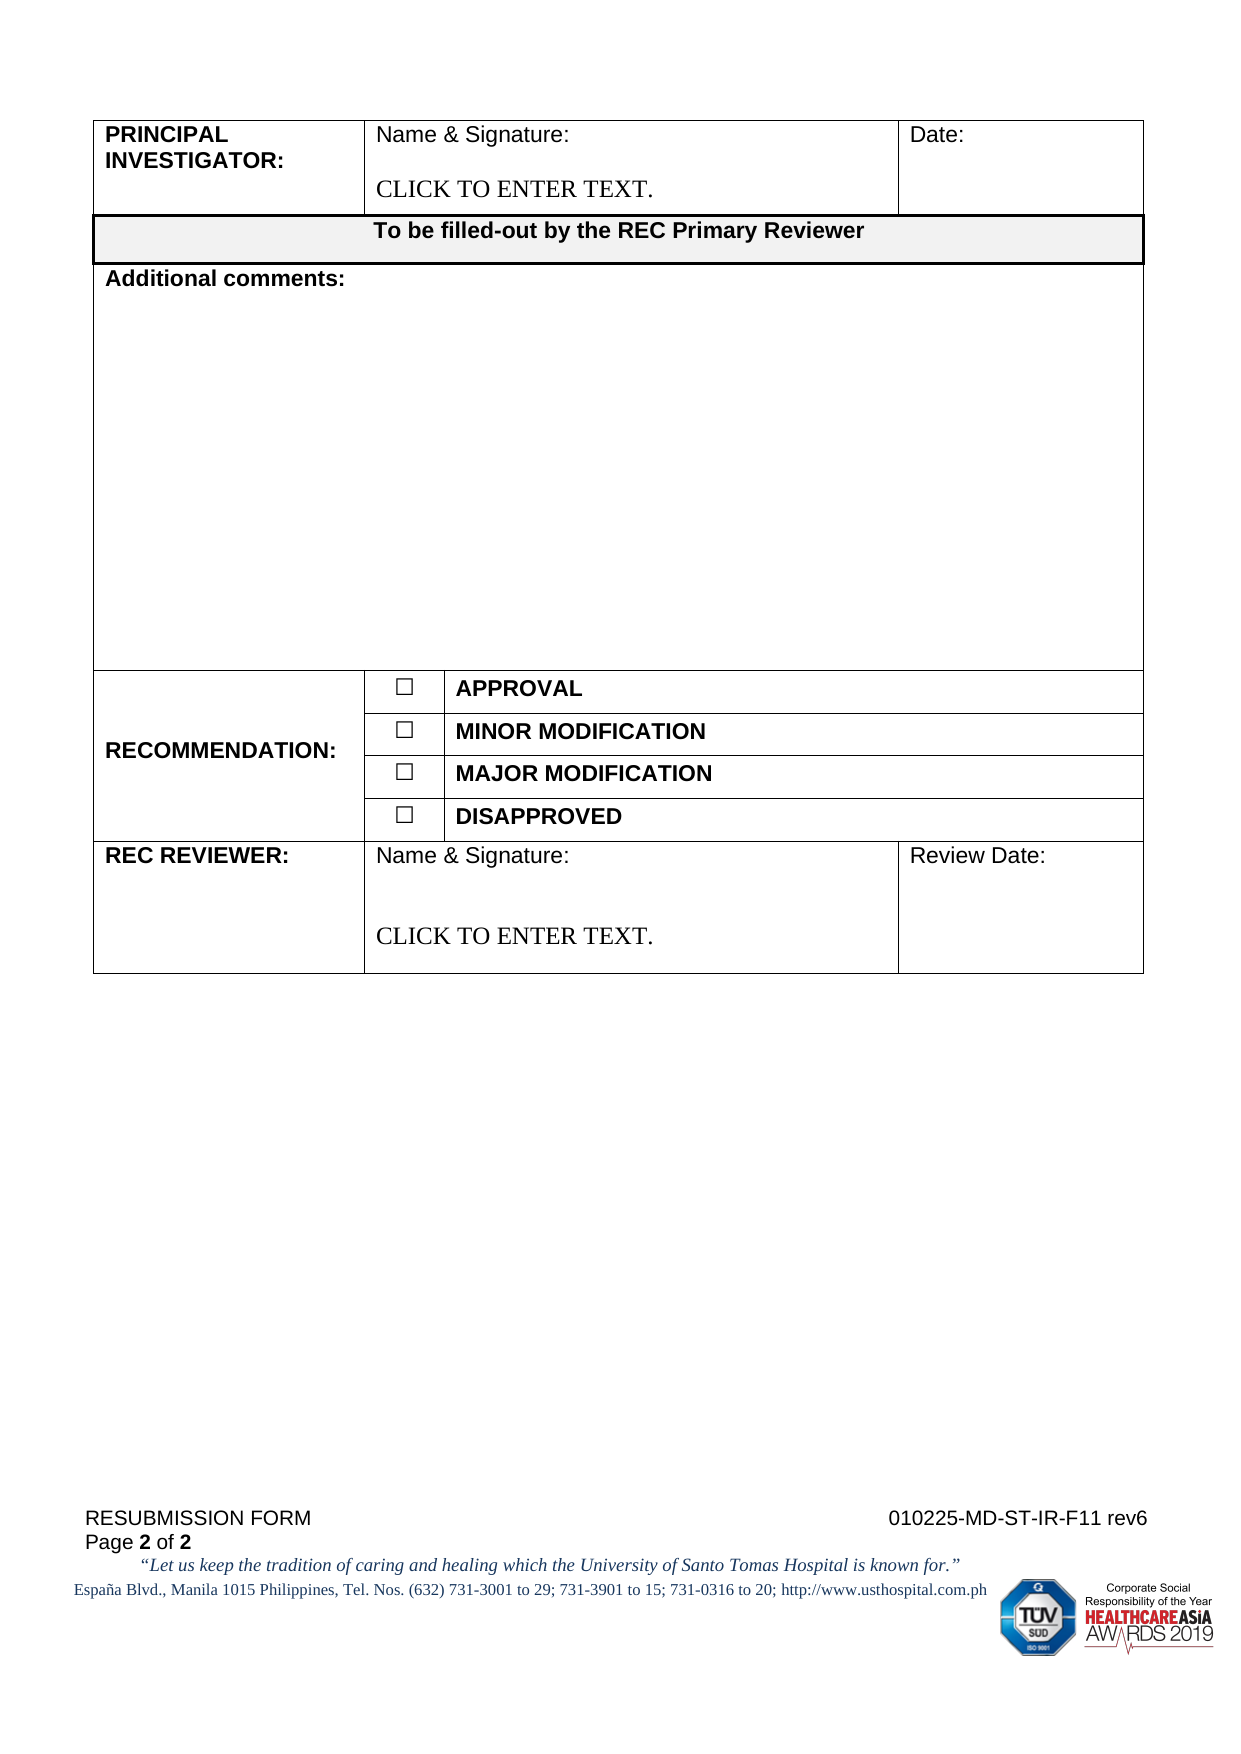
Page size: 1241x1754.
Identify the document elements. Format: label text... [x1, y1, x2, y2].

picture [1082, 1579, 1216, 1657]
table_cell Date: [899, 121, 1143, 213]
table_cell DISAPPROVED [445, 799, 1143, 841]
table_cell Additional comments: [94, 265, 1143, 670]
table_cell Review Date: [899, 842, 1143, 973]
table_cell APPROVAL [445, 671, 1143, 712]
table_cell To be filled-out by the REC Primary Reviewer [95, 217, 1142, 262]
table_cell REC REVIEWER: [94, 842, 364, 973]
picture [1000, 1579, 1077, 1656]
table_cell MAJOR MODIFICATION [445, 756, 1143, 798]
table_cell RECOMMENDATION: [94, 671, 364, 841]
table_cell Name & Signature: [365, 121, 898, 213]
table_cell MINOR MODIFICATION [445, 714, 1143, 755]
table_cell PRINCIPAL INVESTIGATOR: [94, 121, 364, 213]
table_cell Name & Signature: [365, 842, 898, 973]
